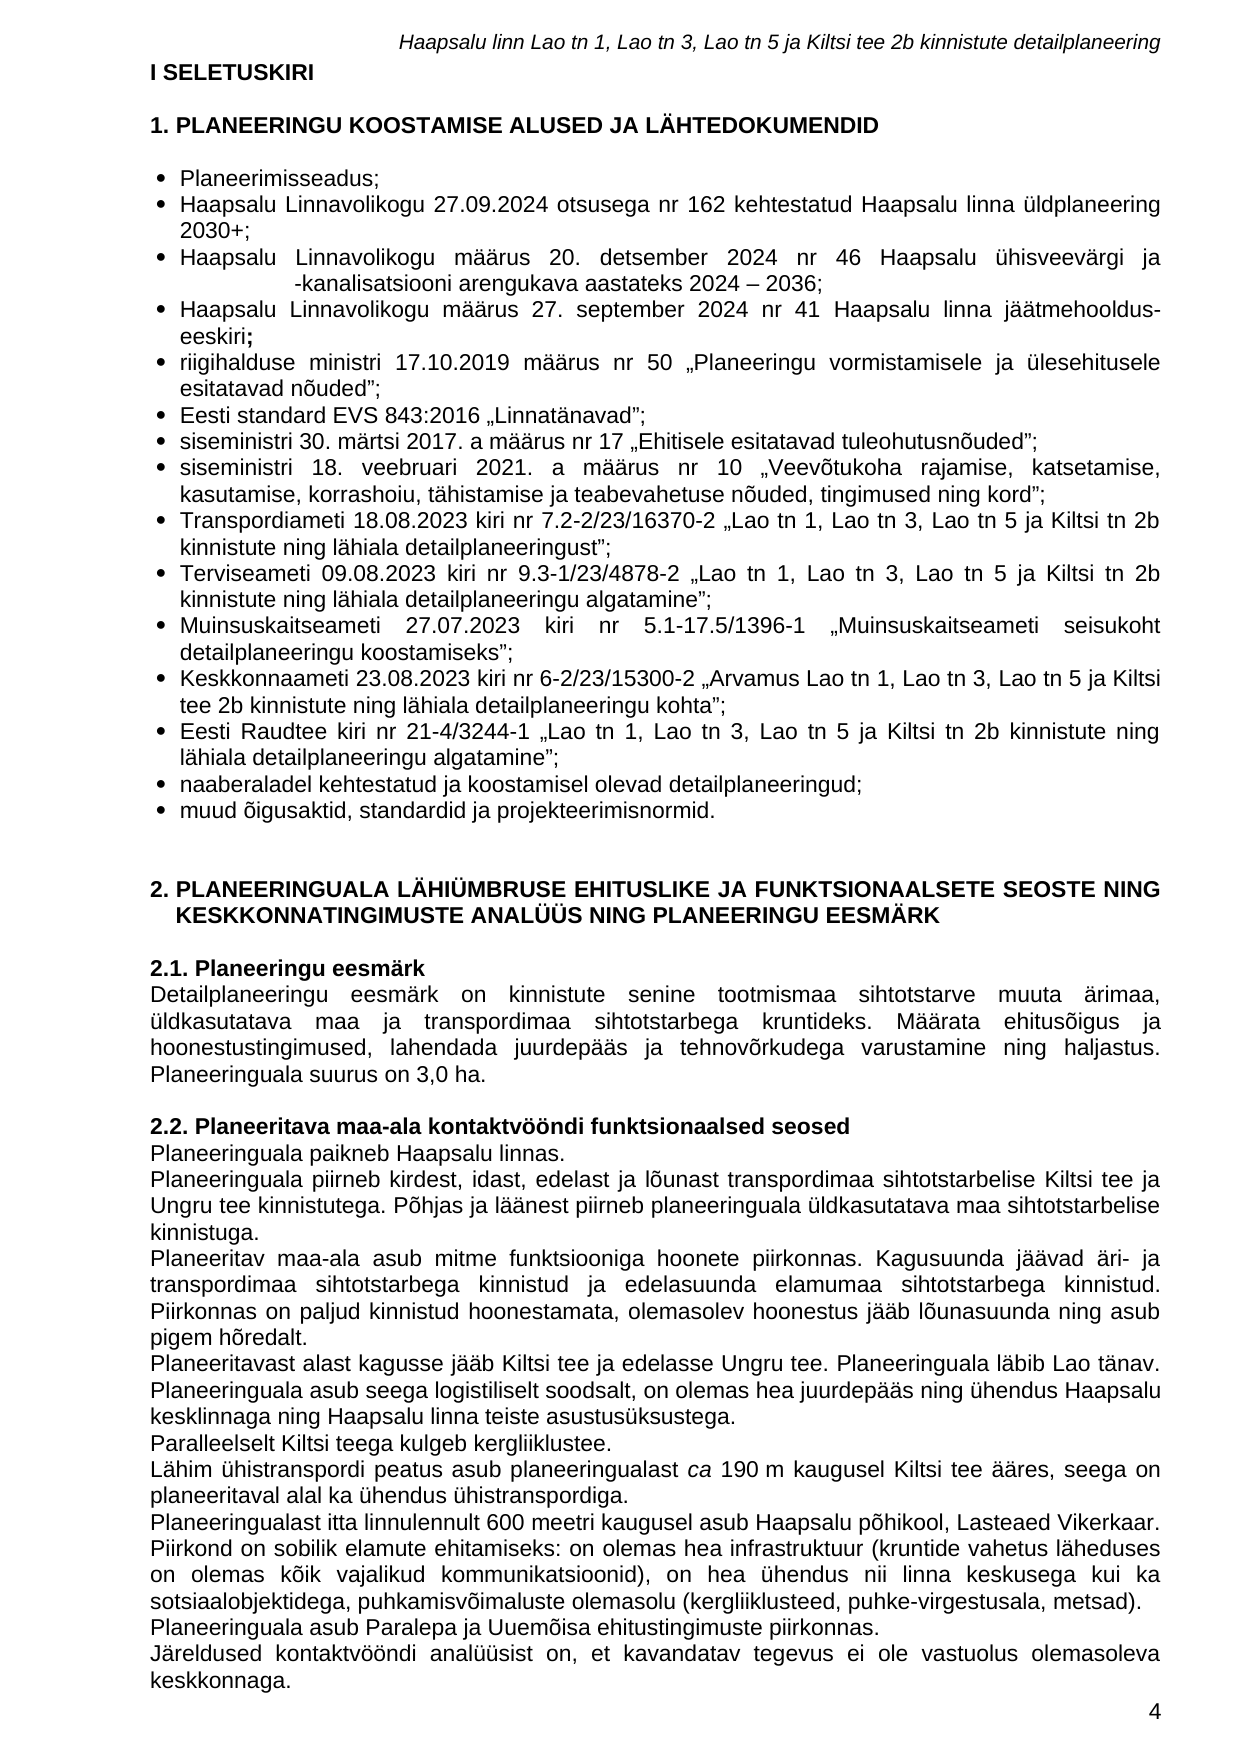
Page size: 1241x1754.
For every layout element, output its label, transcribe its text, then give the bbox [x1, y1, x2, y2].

subtitle Planeeringu eesmärk [150, 955, 1161, 981]
list Planeeringuala asub Paralepa ja Uuemõisa ehitustingimuste piirkonnas. [150, 1614, 1161, 1640]
list Keskkonnaameti 23.08.2023 kiri nr 6-2/23/15300-2 „Arvamus Lao tn 1, Lao tn 3, Lao tn 5 ja Kiltsi tee 2b kinnistute ning lähiala detailplaneeringu kohta”; [157, 665, 1161, 718]
list Transpordiameti 18.08.2023 kiri nr 7.2-2/23/16370-2 „Lao tn 1, Lao tn 3, Lao tn 5 ja Kiltsi tn 2b kinnistute ning lähiala detailplaneeringust”; [157, 507, 1161, 560]
list muud õigusaktid, standardid ja projekteerimisnormid. [157, 797, 1161, 823]
text Paralleelselt Kiltsi teega kulgeb kergliiklustee. [150, 1429, 1161, 1456]
list Terviseameti 09.08.2023 kiri nr 9.3-1/23/4878-2 „Lao tn 1, Lao tn 3, Lao tn 5 ja Kiltsi tn 2b kinnistute ning lähiala detailplaneeringu algatamine”; [157, 560, 1161, 612]
text Planeeringuala paikneb Haapsalu linnas. [150, 1139, 1161, 1166]
list Haapsalu Linnavolikogu määrus 27. september 2024 nr 41 Haapsalu linna jäätmehooldus-eeskiri; [157, 296, 1161, 349]
list riigihalduse ministri 17.10.2019 määrus nr 50 „Planeeringu vormistamisele ja ülesehitusele esitatavad nõuded”; [157, 349, 1161, 402]
list Järeldused kontaktvööndi analüüsist on, et kavandatav tegevus ei ole vastuolus olemasoleva keskkonnaga. [150, 1640, 1161, 1693]
list Haapsalu Linnavolikogu 27.09.2024 otsusega nr 162 kehtestatud Haapsalu linna üldplaneering 2030+; [157, 191, 1161, 243]
list Muinsuskaitseameti 27.07.2023 kiri nr 5.1-17.5/1396-1 „Muinsuskaitseameti seisukoht detailplaneeringu koostamiseks”; [157, 612, 1161, 665]
list Planeerimisseadus; [157, 164, 1161, 191]
list naaberaladel kehtestatud ja koostamisel olevad detailplaneeringud; [157, 771, 1161, 797]
text Planeeringualast itta linnulennult 600 meetri kaugusel asub Haapsalu põhikool, Lasteaed Vikerkaar. [150, 1508, 1161, 1535]
text Planeeritavast alast kagusse jääb Kiltsi tee ja edelasse Ungru tee. Planeeringuala läbib Lao tänav. Planeeringuala asub seega logistiliselt soodsalt, on olemas hea juurdepääs ning ühendus Haapsalu kesklinnaga ning Haapsalu linna teiste asustusüksustega. [150, 1350, 1161, 1429]
list Haapsalu Linnavolikogu määrus 20. detsember 2024 nr 46 Haapsalu ühisveevärgi ja -kanalisatsiooni arengukava aastateks 2024 – 2036; [157, 243, 1161, 296]
list siseministri 18. veebruari 2021. a määrus nr 10 „Veevõtukoha rajamise, katsetamise, kasutamise, korrashoiu, tähistamise ja teabevahetuse nõuded, tingimused ning kord”; [157, 454, 1161, 507]
list Piirkond on sobilik elamute ehitamiseks: on olemas hea infrastruktuur (kruntide vahetus läheduses on olemas kõik vajalikud kommunikatsioonid), on hea ühendus nii linna keskusega kui ka sotsiaalobjektidega, puhkamisvõimaluste olemasolu (kergliiklusteed, puhke-virgestusala, metsad). [150, 1535, 1161, 1614]
subtitle Planeeritava maa-ala kontaktvööndi funktsionaalsed seosed [150, 1113, 1161, 1139]
list siseministri 30. märtsi 2017. a määrus nr 17 „Ehitisele esitatavad tuleohutusnõuded”; [157, 428, 1161, 454]
subtitle PLANEERINGUALA LÄHIÜMBRUSE EHITUSLIKE JA FUNKTSIONAALSETE SEOSTE NING KESKKONNATINGIMUSTE ANALÜÜS NING PLANEERINGU EESMÄRK [150, 876, 1161, 929]
list seletuskiri [150, 59, 1161, 85]
text Lähim ühistranspordi peatus asub planeeringualast ca 190 m kaugusel Kiltsi tee ääres, seega on planeeritaval alal ka ühendus ühistranspordiga. [150, 1456, 1161, 1508]
text Detailplaneeringu eesmärk on kinnistute senine tootmismaa sihtotstarve muuta ärimaa, üldkasutatava maa ja transpordimaa sihtotstarbega kruntideks. Määrata ehitusõigus ja hoonestustingimused, lahendada juurdepääs ja tehnovõrkudega varustamine ning haljastus. Planeeringuala suurus on 3,0 ha. [150, 981, 1161, 1087]
text Planeeringuala piirneb kirdest, idast, edelast ja lõunast transpordimaa sihtotstarbelise Kiltsi tee ja Ungru tee kinnistutega. Põhjas ja läänest piirneb planeeringuala üldkasutatava maa sihtotstarbelise kinnistuga. [150, 1166, 1161, 1245]
list Eesti standard EVS 843:2016 „Linnatänavad”; [157, 402, 1161, 428]
list Eesti Raudtee kiri nr 21-4/3244-1 „Lao tn 1, Lao tn 3, Lao tn 5 ja Kiltsi tn 2b kinnistute ning lähiala detailplaneeringu algatamine”; [157, 718, 1161, 771]
text Planeeritav maa-ala asub mitme funktsiooniga hoonete piirkonnas. Kagusuunda jäävad äri- ja transpordimaa sihtotstarbega kinnistud ja edelasuunda elamumaa sihtotstarbega kinnistud. Piirkonnas on paljud kinnistud hoonestamata, olemasolev hoonestus jääb lõunasuunda ning asub pigem hõredalt. [150, 1245, 1161, 1350]
subtitle PLANEERINGU KOOSTAMISE ALUSED JA LÄHTEDOKUMENDID [150, 112, 1161, 138]
